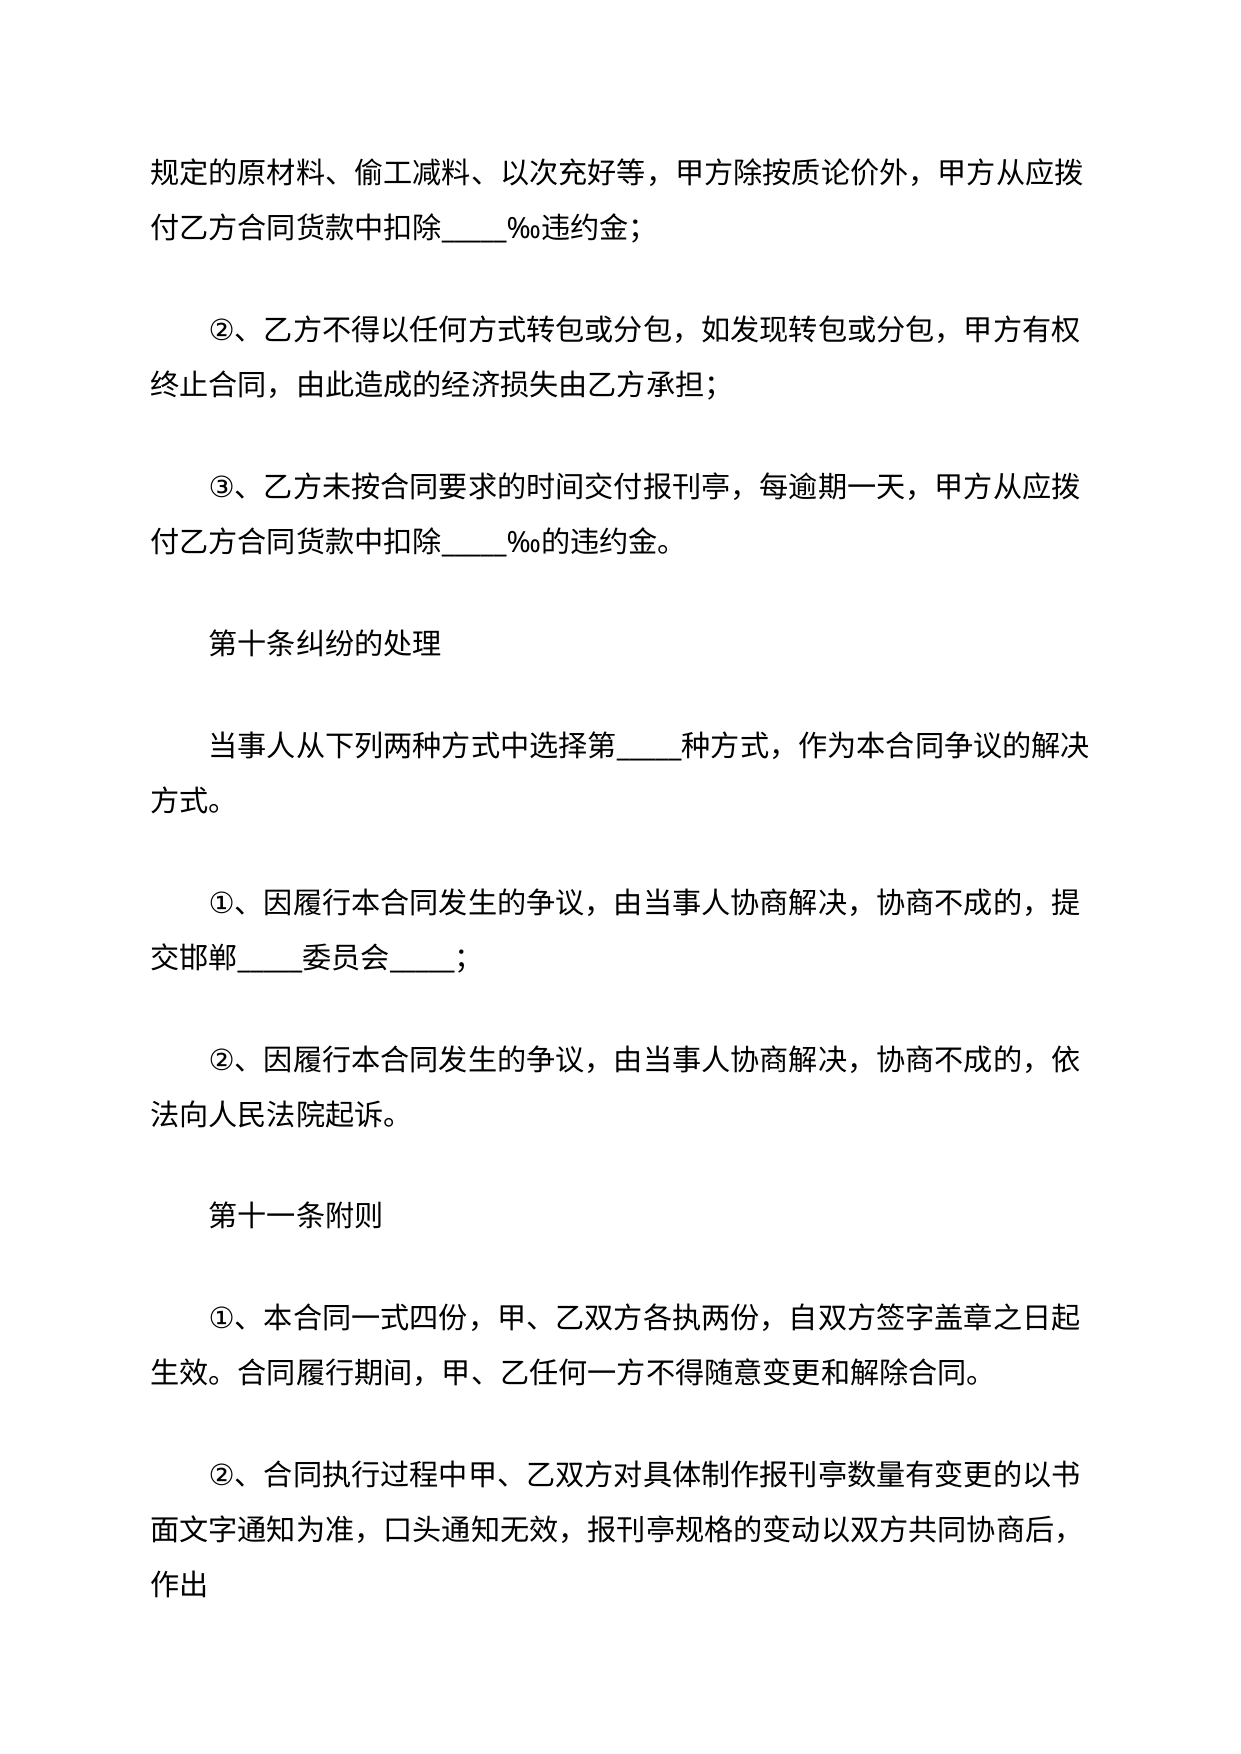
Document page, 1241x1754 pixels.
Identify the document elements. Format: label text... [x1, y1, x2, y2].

text ②、合同执行过程中甲、乙双方对具体制作报刊亭数量有变更的以书面文字通知为准，口头通知无效，报刊亭规格的变动以双方共同协商后，作出 [150, 1451, 1090, 1604]
text 第十条纠纷的处理 [150, 621, 1090, 663]
text ②、因履行本合同发生的争议，由当事人协商解决，协商不成的，依法向人民法院起诉。 [150, 1036, 1090, 1133]
text ①、因履行本合同发生的争议，由当事人协商解决，协商不成的，提交邯郸_____委员会_____； [150, 879, 1090, 977]
text ③、乙方未按合同要求的时间交付报刊亭，每逾期一天，甲方从应拨付乙方合同货款中扣除_____‰的违约金。 [150, 464, 1090, 561]
text 第十一条附则 [150, 1193, 1090, 1235]
text ②、乙方不得以任何方式转包或分包，如发现转包或分包，甲方有权终止合同，由此造成的经济损失由乙方承担； [150, 307, 1090, 404]
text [150, 150, 1090, 247]
text ①、本合同一式四份，甲、乙双方各执两份，自双方签字盖章之日起生效。合同履行期间，甲、乙任何一方不得随意变更和解除合同。 [150, 1295, 1090, 1392]
text 当事人从下列两种方式中选择第_____种方式，作为本合同争议的解决方式。 [150, 722, 1090, 820]
